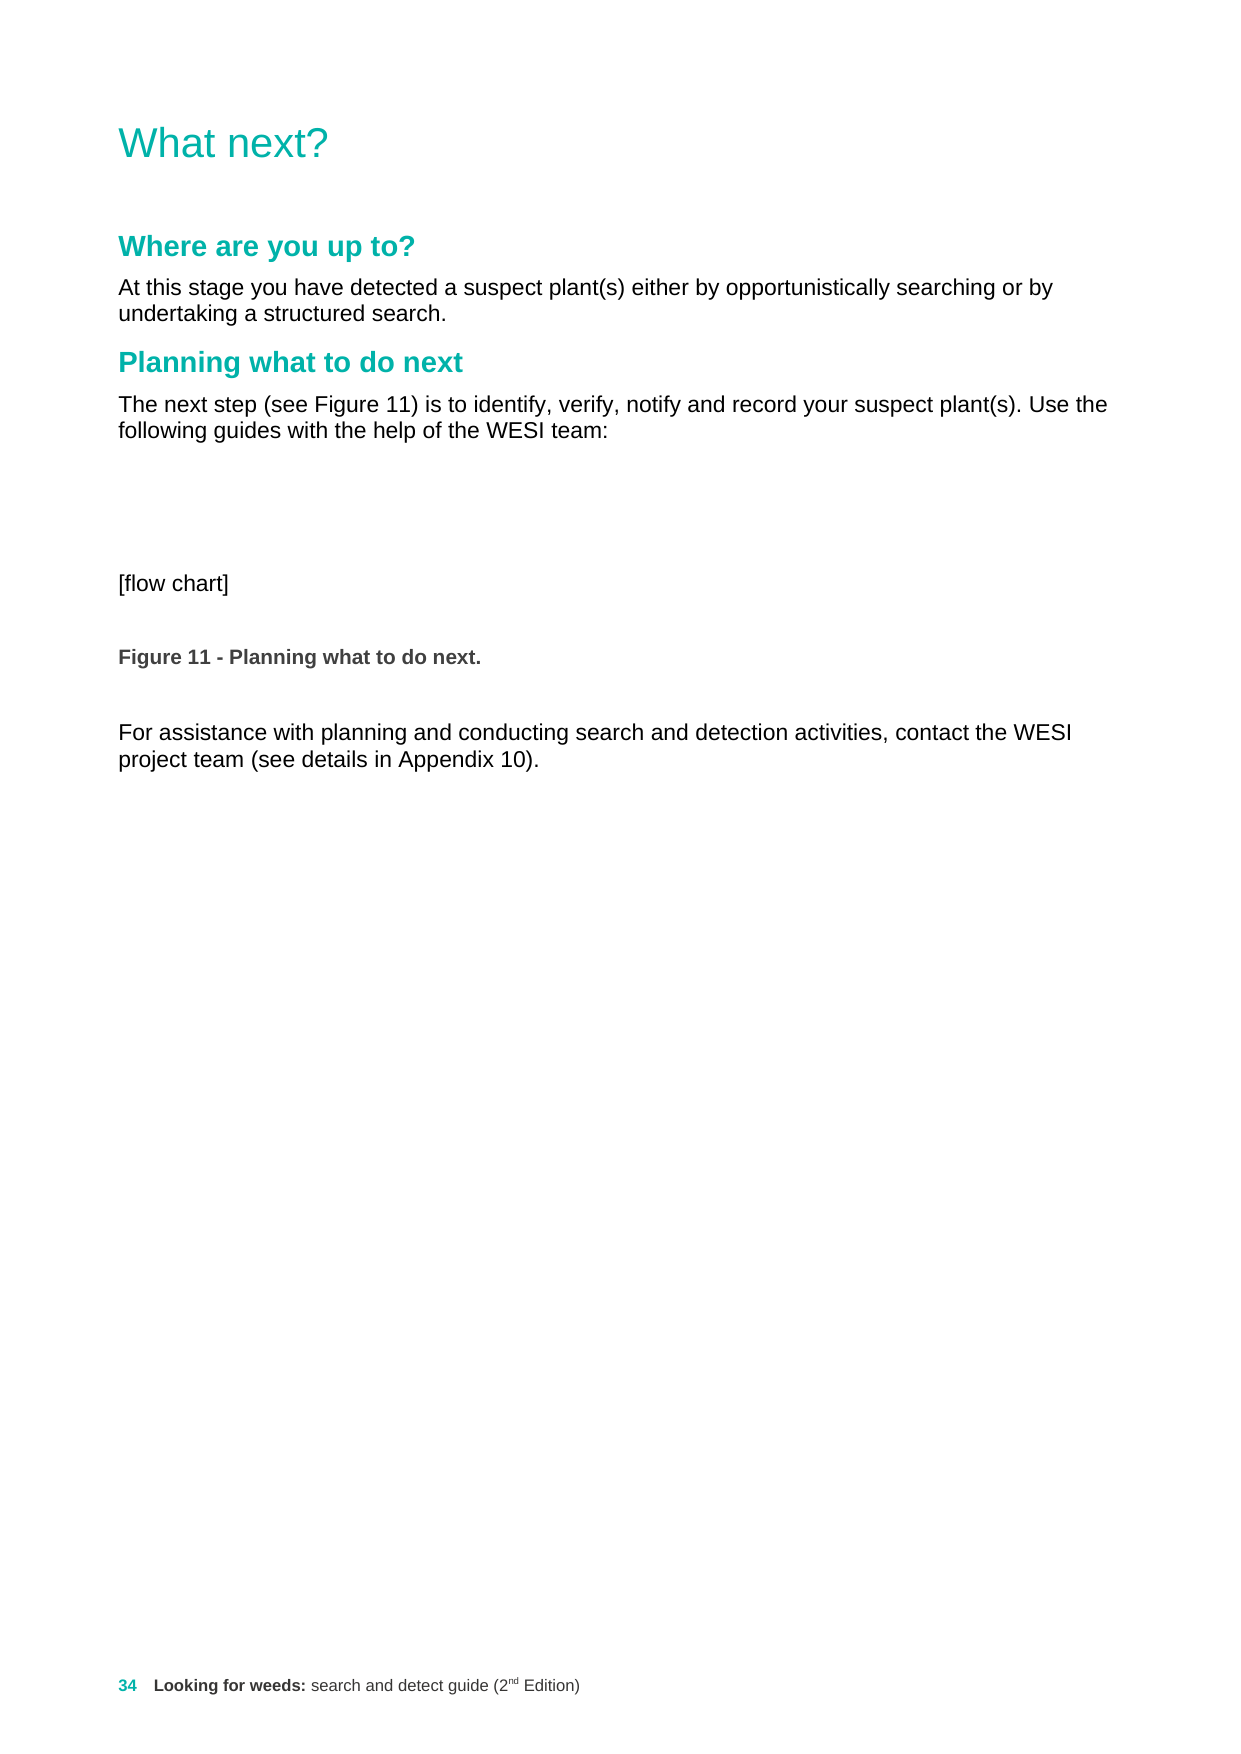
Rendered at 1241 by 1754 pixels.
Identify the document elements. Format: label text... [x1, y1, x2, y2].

text Figure 11 - Planning what to do next. [118, 645, 1122, 669]
text [flow chart] [118, 569, 1122, 596]
text Where are you up to? [118, 228, 1122, 262]
text For assistance with planning and conducting search and detection activities, contact the WESI project team (see details in Appendix 10). [118, 719, 1122, 772]
text What next? [118, 118, 1122, 166]
text The next step (see Figure 11) is to identify, verify, notify and record your suspect plant(s). Use the following guides with the help of the WESI team: [118, 391, 1122, 443]
text At this stage you have detected a suspect plant(s) either by opportunistically searching or by undertaking a structured search. [118, 274, 1122, 327]
text Planning what to do next [118, 345, 1122, 379]
